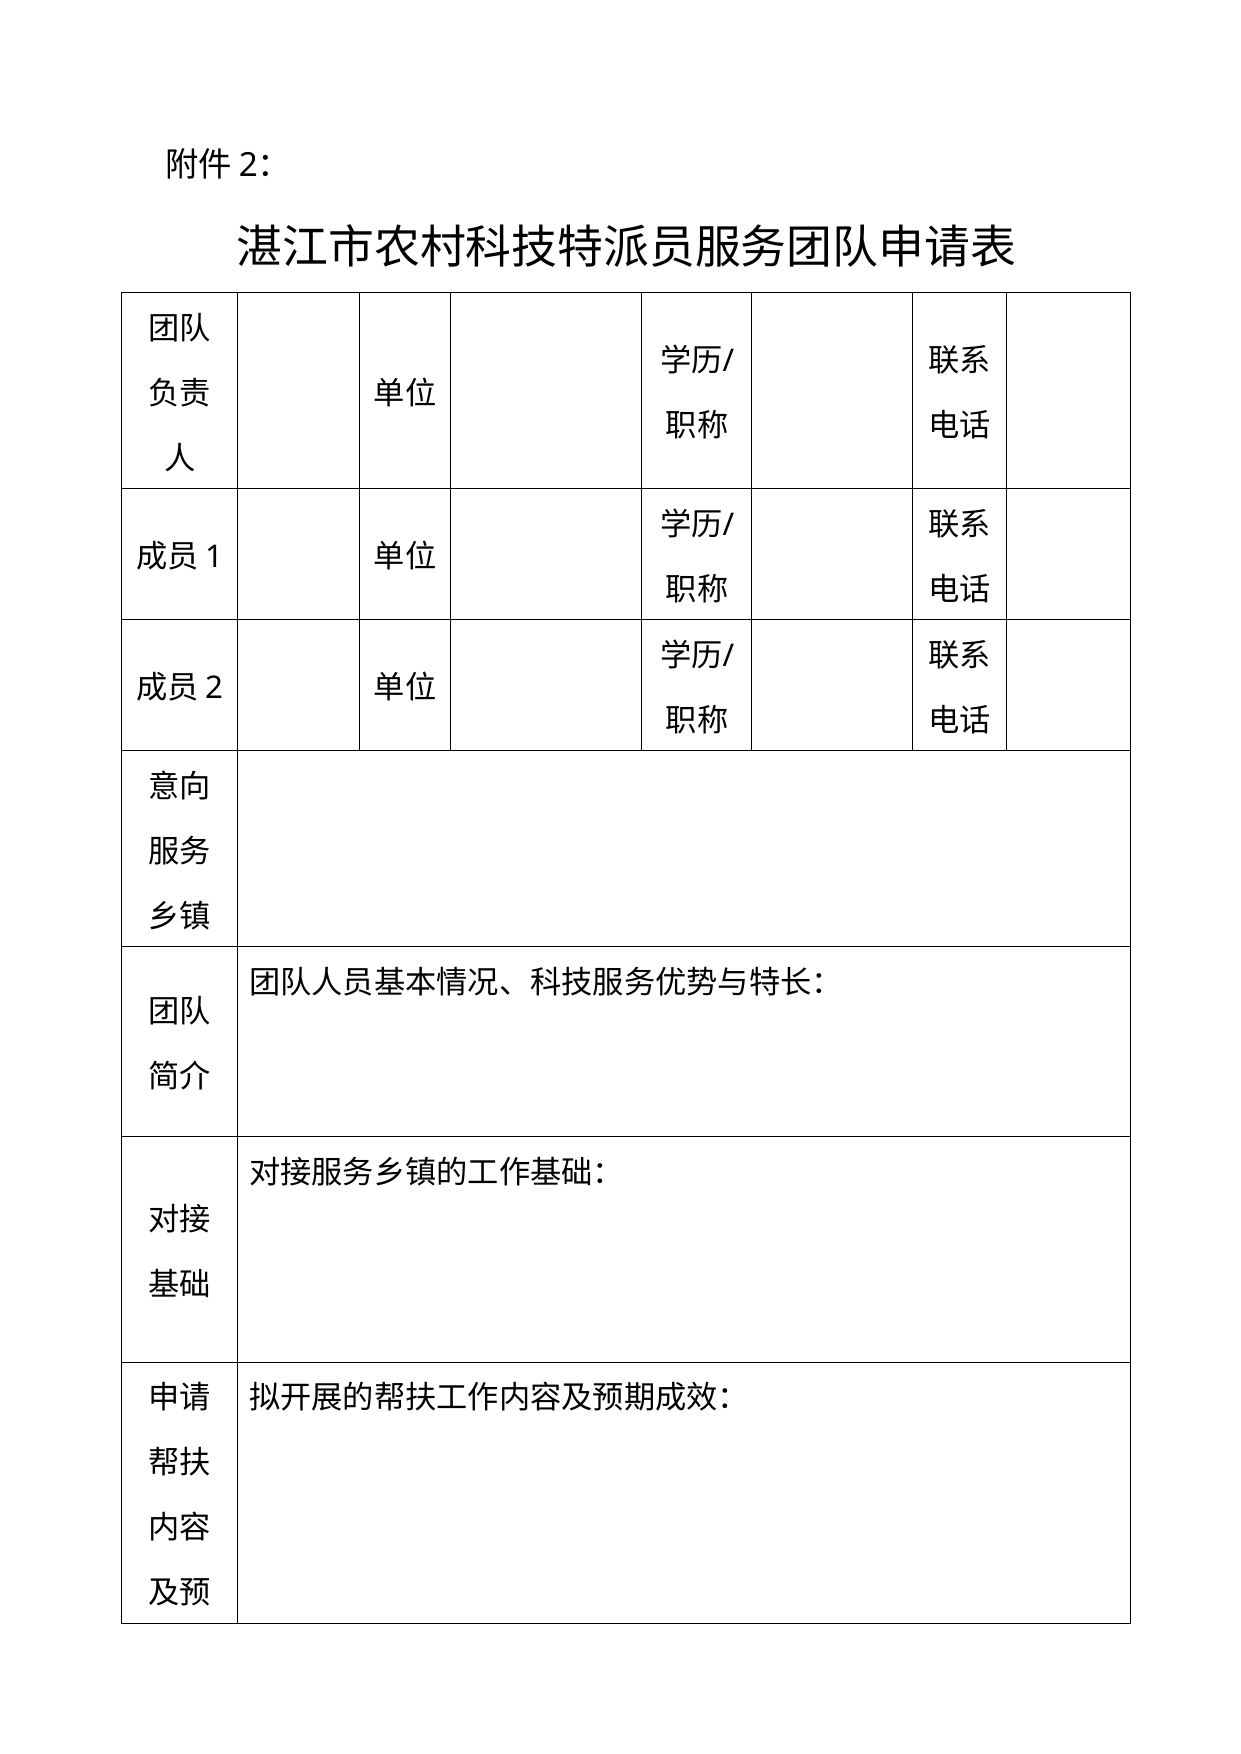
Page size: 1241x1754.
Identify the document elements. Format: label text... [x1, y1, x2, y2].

table_cell [238, 620, 359, 750]
table_header 联系 电话 [913, 293, 1006, 488]
table_header 学历/职称 [642, 293, 751, 488]
table_cell [238, 751, 1130, 946]
table_cell 联系 电话 [913, 489, 1006, 619]
table_header [451, 293, 641, 488]
table_cell 单位 [360, 489, 450, 619]
table_cell 单位 [360, 620, 450, 750]
table_cell [238, 489, 359, 619]
text 湛江市农村科技特派员服务团队申请表 [165, 194, 1087, 292]
table_header 单位 [360, 293, 450, 488]
text 附件2： [165, 129, 1087, 194]
table_cell 学历/职称 [642, 489, 751, 619]
table_cell 成员1 [122, 489, 237, 619]
table_header [238, 293, 359, 488]
table_cell 成员2 [122, 620, 237, 750]
table_cell 团队人员基本情况、科技服务优势与特长： [238, 947, 1130, 1136]
table_cell 团队 简介 [122, 947, 237, 1136]
table_cell 对接服务乡镇的工作基础： [238, 1137, 1130, 1362]
table_header 团队 负责人 [122, 293, 237, 488]
table_cell 意向服务乡镇 [122, 751, 237, 946]
table_cell [752, 489, 912, 619]
table_header [752, 293, 912, 488]
table_cell [752, 620, 912, 750]
table_cell [1007, 489, 1130, 619]
table_cell 拟开展的帮扶工作内容及预期成效： [238, 1363, 1130, 1623]
table_header [1007, 293, 1130, 488]
table_cell 学历/职称 [642, 620, 751, 750]
table_cell [1007, 620, 1130, 750]
table_cell 申请帮扶内容及预期成效 [122, 1363, 237, 1623]
table_cell 对接 基础 [122, 1137, 237, 1362]
table_cell [451, 620, 641, 750]
table_cell 联系 电话 [913, 620, 1006, 750]
table_cell [451, 489, 641, 619]
